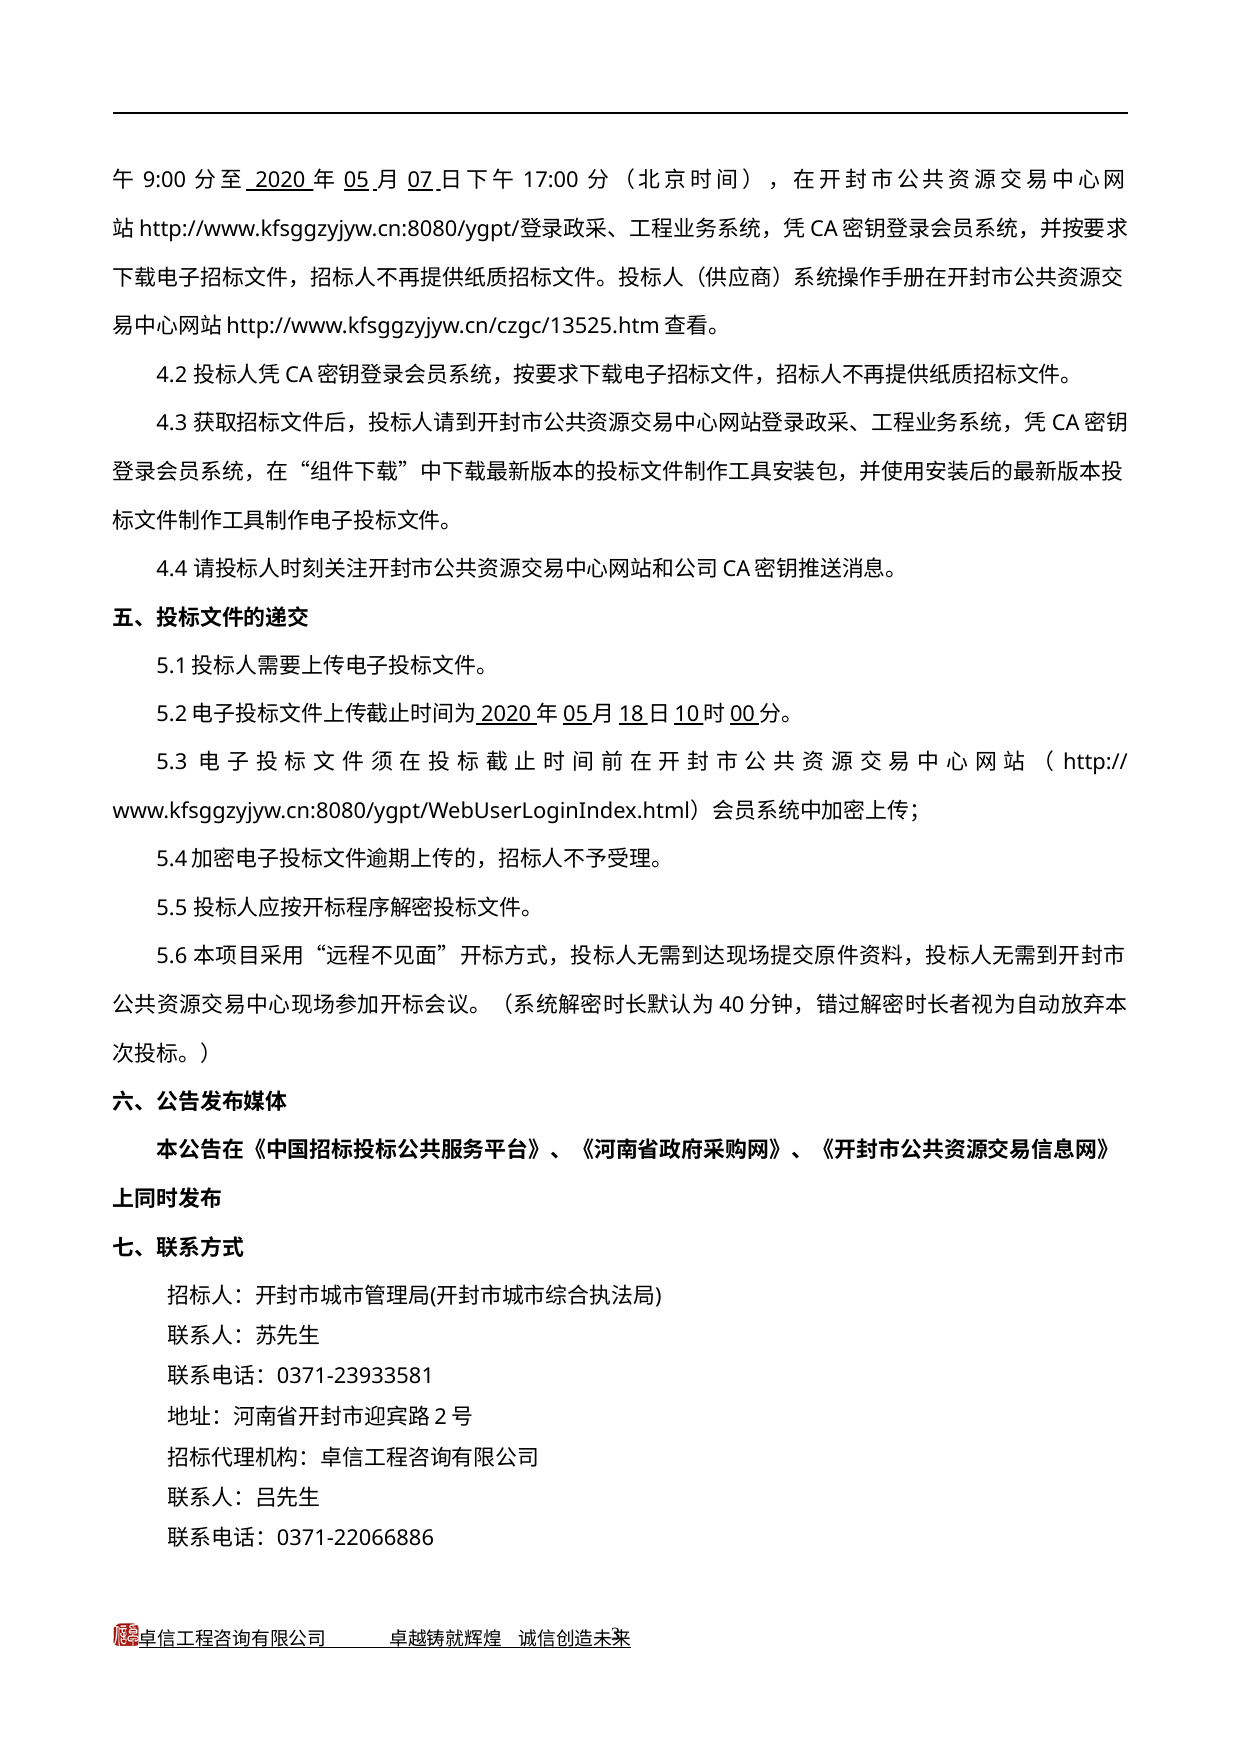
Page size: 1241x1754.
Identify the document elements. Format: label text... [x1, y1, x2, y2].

text 4.2 投标人凭CA密钥登录会员系统，按要求下载电子招标文件，招标人不再提供纸质招标文件。 [112, 357, 1128, 389]
text 5.1投标人需要上传电子投标文件。 [112, 647, 1128, 680]
text 本公告在《中国招标投标公共服务平台》、《河南省政府采购网》、《开封市公共资源交易信息网》上同时发布 [112, 1132, 1128, 1213]
picture [112, 1622, 139, 1646]
text 5.4加密电子投标文件逾期上传的，招标人不予受理。 [112, 841, 1128, 874]
text 七、联系方式 [112, 1229, 1128, 1262]
text 联系人：吕先生 [112, 1479, 1128, 1512]
text 五、投标文件的递交 [112, 599, 1128, 632]
text 招标代理机构：卓信工程咨询有限公司 [112, 1439, 1128, 1472]
text 5.3电子投标文件须在投标截止时间前在开封市公共资源交易中心网站（http://www.kfsggzyjyw.cn:8080/ygpt/WebUserLoginIndex.html）会员系统中加密上传； [112, 744, 1128, 825]
text 联系人：苏先生 [112, 1318, 1128, 1350]
text 5.6 本项目采用“远程不见面”开标方式，投标人无需到达现场提交原件资料，投标人无需到开封市公共资源交易中心现场参加开标会议。（系统解密时长默认为40分钟，错过解密时长者视为自动放弃本次投标。） [112, 938, 1128, 1068]
text 联系电话：0371-22066886 [112, 1520, 1128, 1552]
text 六、公告发布媒体 [112, 1084, 1128, 1116]
text 地址：河南省开封市迎宾路2号 [112, 1399, 1128, 1431]
text 联系电话：0371-23933581 [112, 1358, 1128, 1391]
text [112, 162, 1128, 341]
text 5.5 投标人应按开标程序解密投标文件。 [112, 889, 1128, 922]
text 4.3 获取招标文件后，投标人请到开封市公共资源交易中心网站登录政采、工程业务系统，凭CA密钥登录会员系统，在“组件下载”中下载最新版本的投标文件制作工具安装包，并使用安装后的最新版本投标文件制作工具制作电子投标文件。 [112, 405, 1128, 535]
text 招标人：开封市城市管理局(开封市城市综合执法局) [112, 1277, 1128, 1310]
text 5.2电子投标文件上传截止时间为 2020 年05月18日10时00分。 [134, 696, 1128, 728]
text 4.4 请投标人时刻关注开封市公共资源交易中心网站和公司CA密钥推送消息。 [112, 551, 1128, 583]
